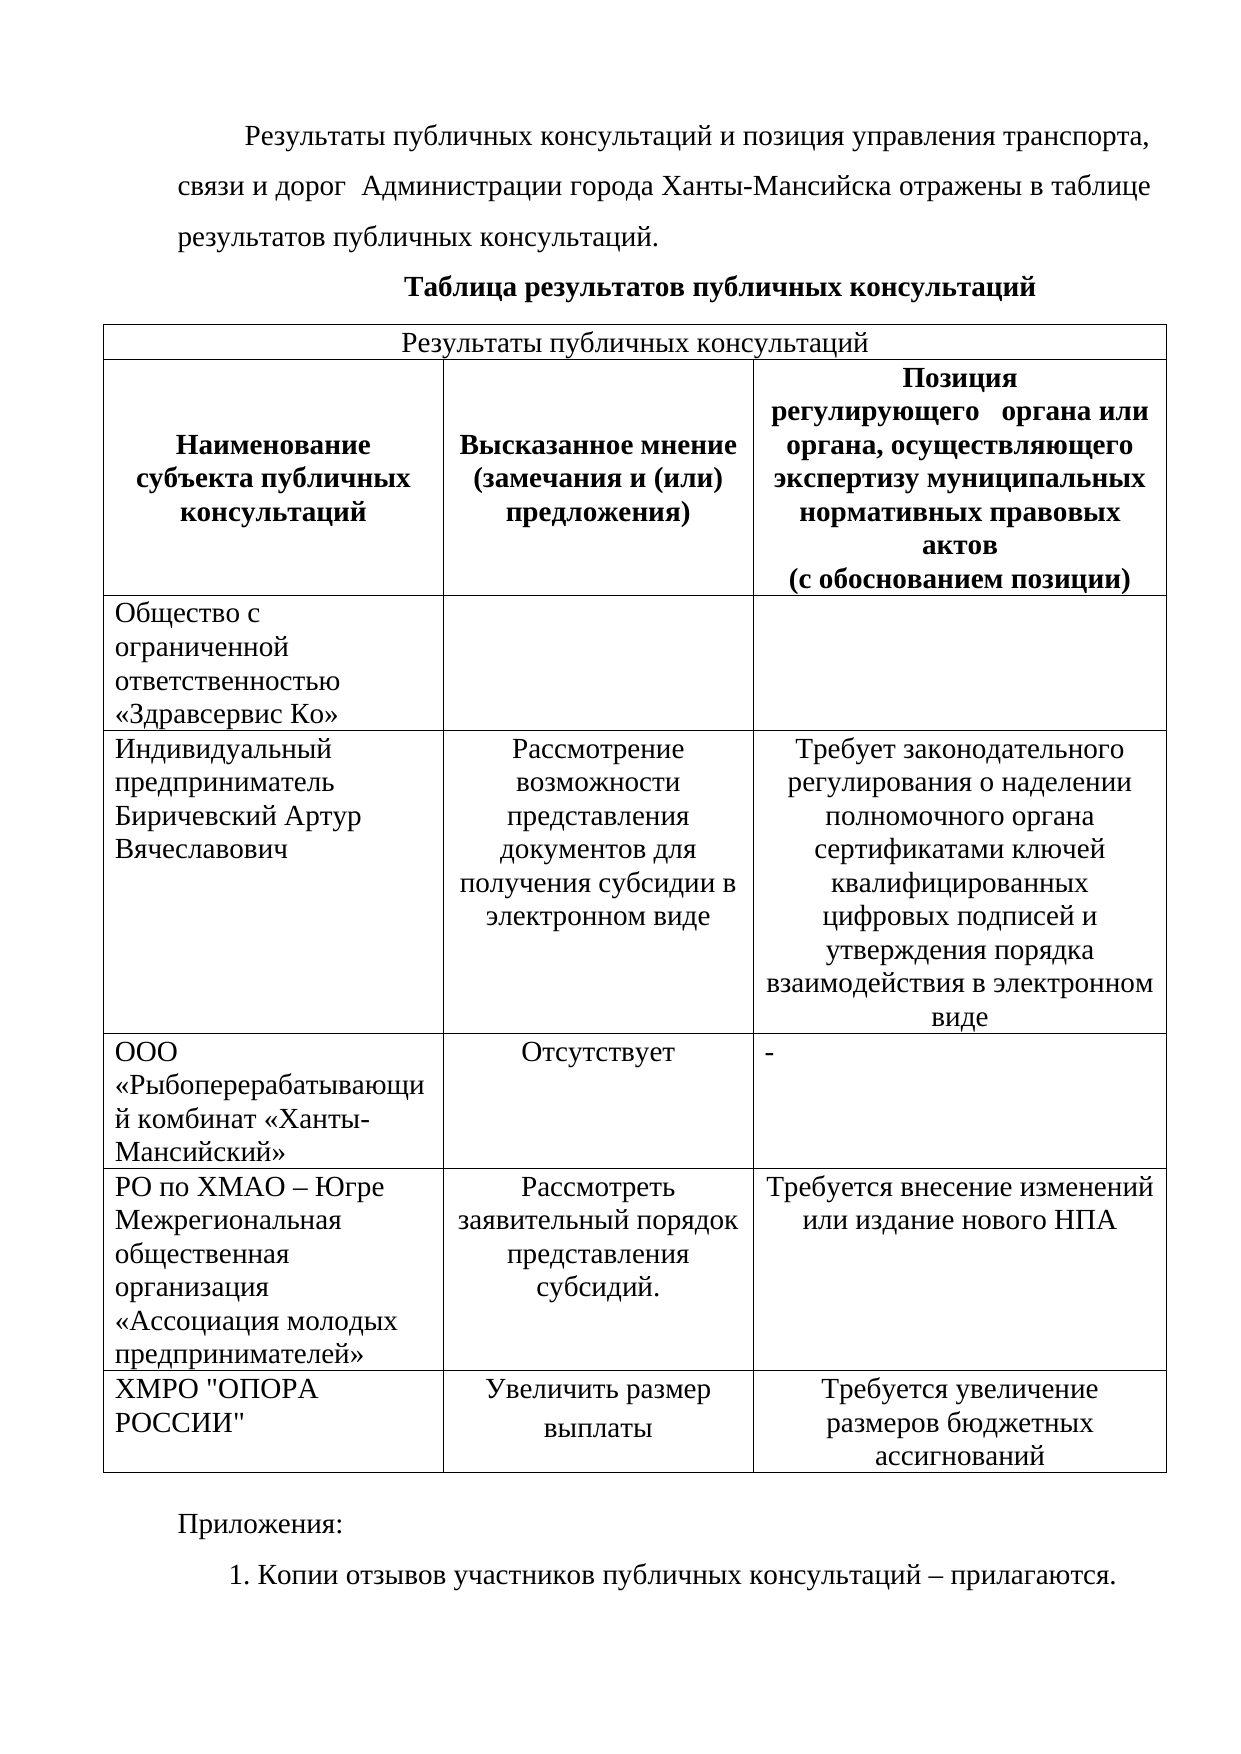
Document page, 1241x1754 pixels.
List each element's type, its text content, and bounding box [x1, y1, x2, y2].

text Приложения: [177, 1506, 1152, 1540]
table_cell ХМРО "ОПОРА РОССИИ" [104, 1371, 443, 1472]
table_cell Увеличить размер выплаты [444, 1371, 753, 1472]
table_cell Общество с ограниченной ответственностью «Здравсервис Ко» [104, 596, 443, 730]
table_cell Позиция регулирующего органа или органа, осуществляющего экспертизу муниципальных нормативных правовых актов (с обоснованием позиции) [754, 360, 1166, 594]
table_cell Наименование субъекта публичных консультаций [104, 360, 443, 594]
table_cell Требует законодательного регулирования о наделении полномочного органа сертификатами ключей квалифицированных цифровых подписей и утверждения порядка взаимодействия в электронном виде [754, 731, 1166, 1033]
table_cell Требуется увеличение размеров бюджетных ассигнований [754, 1371, 1166, 1472]
table_cell Индивидуальный предприниматель Биричевский Артур Вячеславович [104, 731, 443, 1033]
table_cell Отсутствует [444, 1034, 753, 1168]
list Таблица результатов публичных консультаций [288, 269, 1152, 303]
table_cell [444, 596, 753, 730]
table_cell Рассмотреть заявительный порядок представления субсидий. [444, 1169, 753, 1370]
table_cell Требуется внесение изменений или издание нового НПА [754, 1169, 1166, 1370]
table_header Результаты публичных консультаций [104, 325, 1166, 359]
table_cell ООО «Рыбоперерабатывающий комбинат «Ханты-Мансийский» [104, 1034, 443, 1168]
table_cell - [754, 1034, 1166, 1168]
table_cell Высказанное мнение (замечания и (или) предложения) [444, 360, 753, 594]
table_cell РО по ХМАО – Югре Межрегиональная общественная организация «Ассоциация молодых предпринимателей» [104, 1169, 443, 1370]
text Результаты публичных консультаций и позиция управления транспорта, связи и дорог Администрации города Ханты-Мансийска отражены в таблице результатов публичных консультаций. [177, 118, 1152, 252]
table_cell [754, 596, 1166, 730]
table_cell Рассмотрение возможности представления документов для получения субсидии в электронном виде [444, 731, 753, 1033]
text 1. Копии отзывов участников публичных консультаций – прилагаются. [177, 1557, 1152, 1590]
